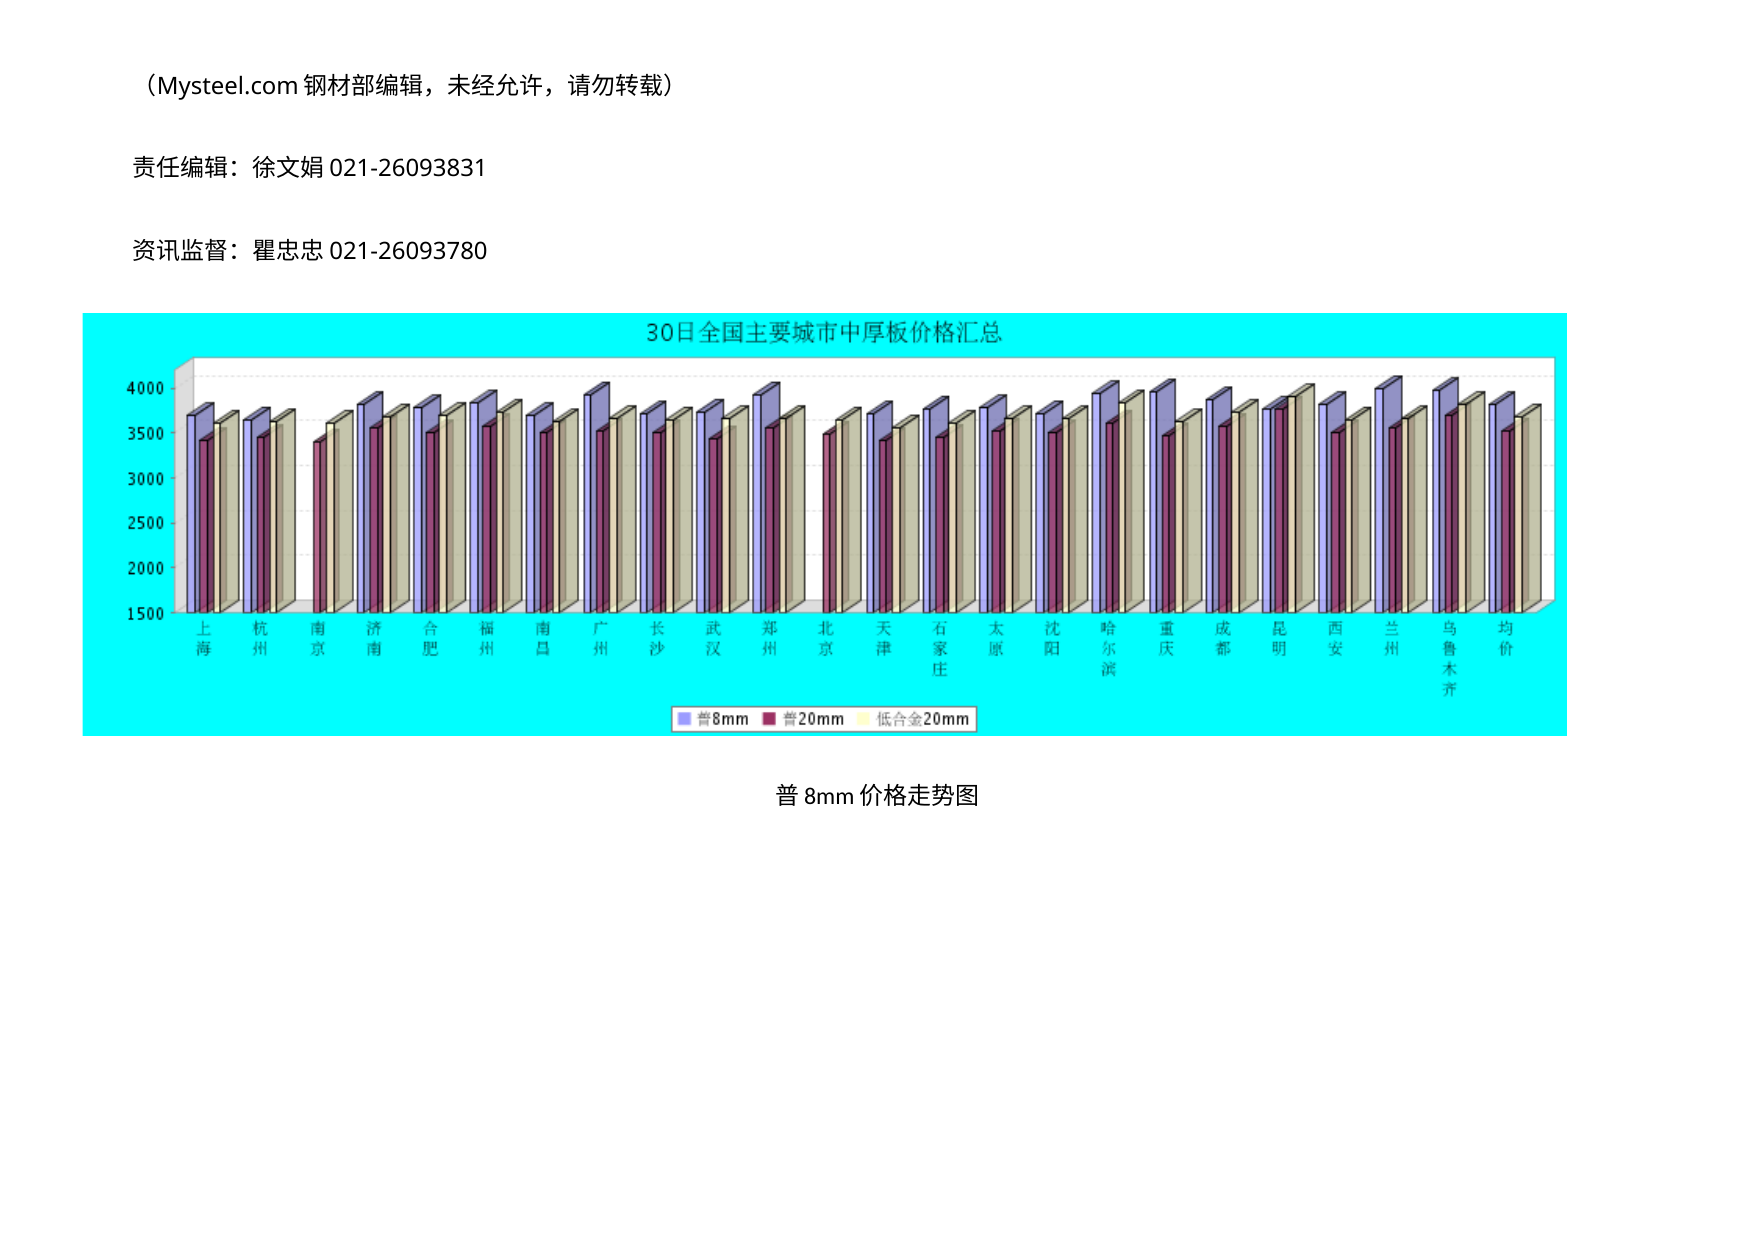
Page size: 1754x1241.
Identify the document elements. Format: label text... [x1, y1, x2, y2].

text 资讯监督：瞿忠忠021-26093780 [83, 216, 1671, 281]
text 普8mm价格走势图 [83, 761, 1671, 826]
picture [82, 313, 1567, 736]
text 责任编辑：徐文娟021-26093831 [83, 134, 1671, 199]
text （Mysteel.com钢材部编辑，未经允许，请勿转载） [83, 51, 1671, 116]
